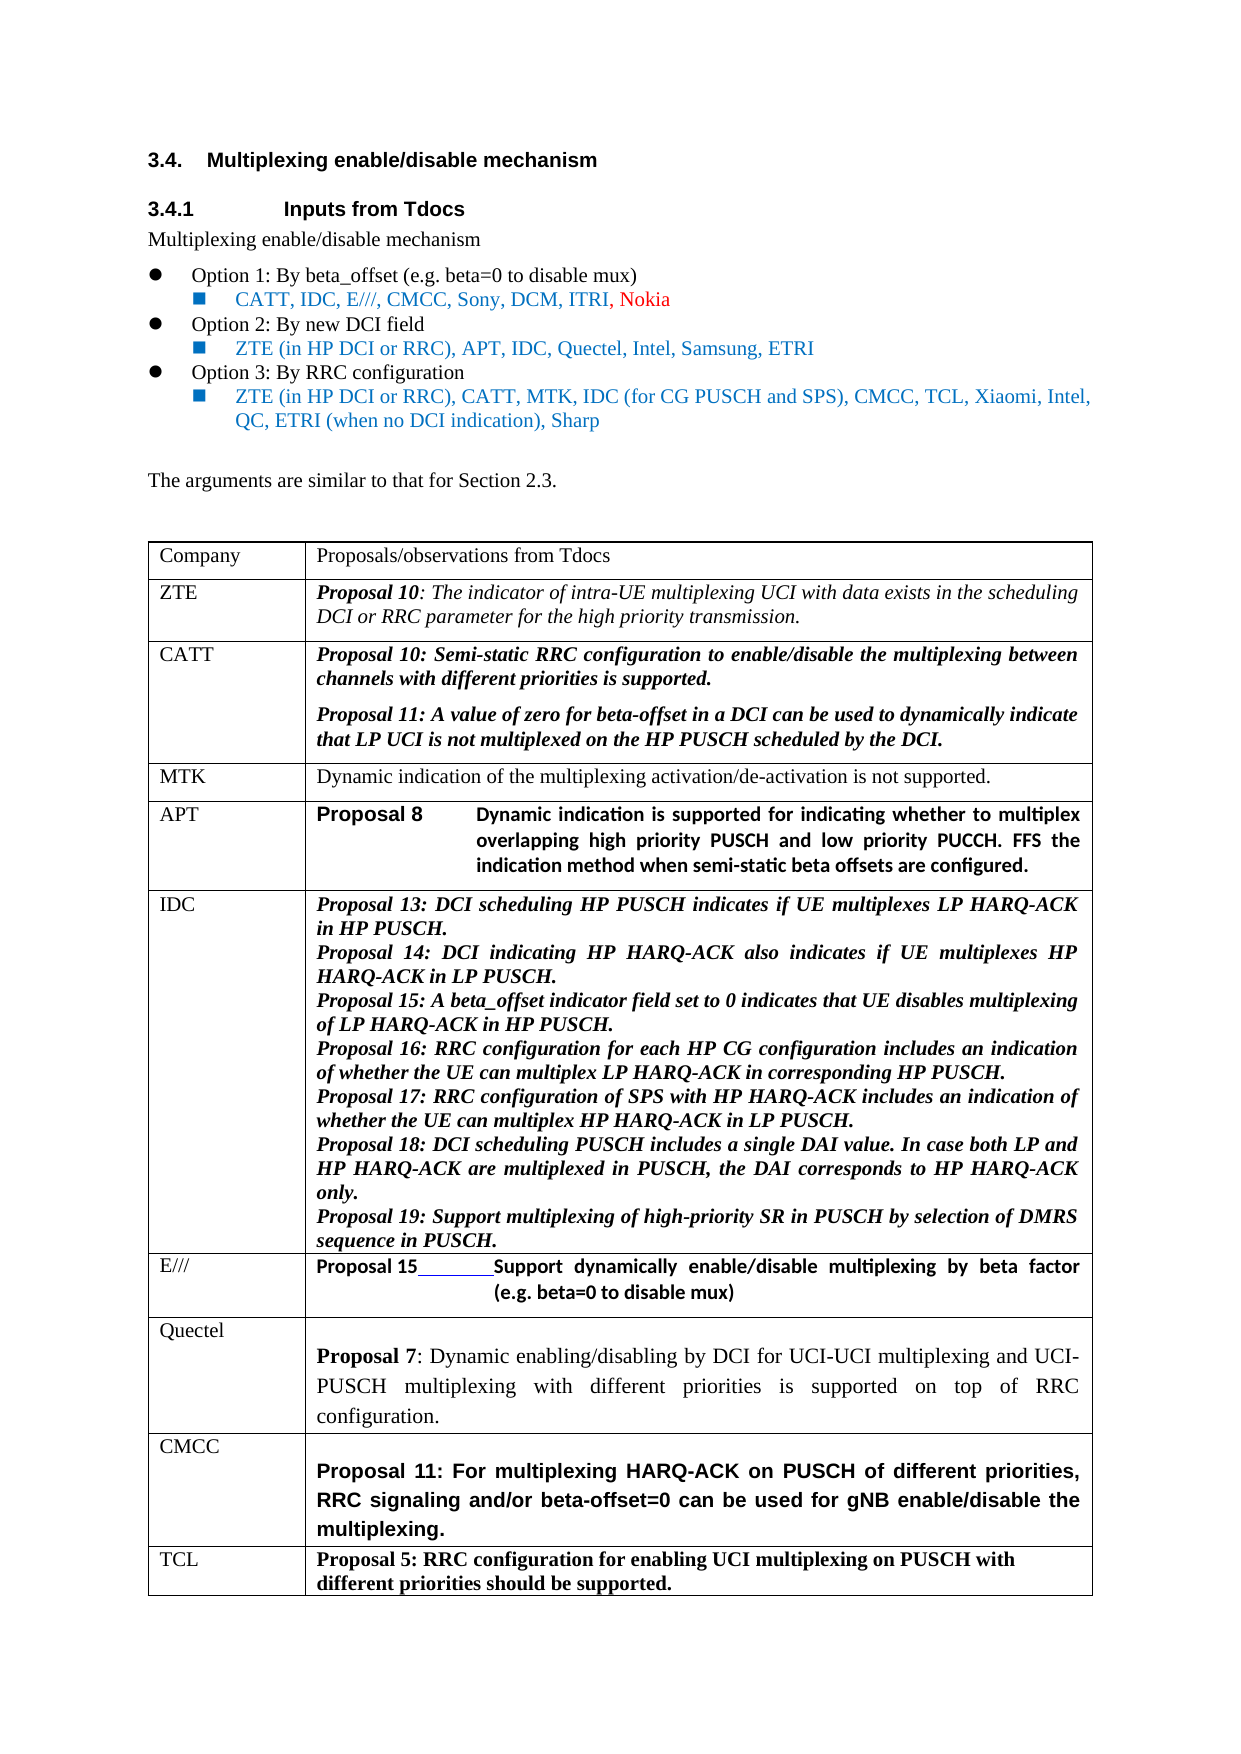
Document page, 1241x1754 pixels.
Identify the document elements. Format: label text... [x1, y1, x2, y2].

table_cell Proposal 13: DCI scheduling HP PUSCH indicates if UE multiplexes LP HARQ-ACK in HP PUSCH. Proposal 14: DCI indicating HP HARQ-ACK also indicates if UE multiplexes HP HARQ-ACK in LP PUSCH. Proposal 15: A beta_offset indicator field set to 0 indicates that UE disables multiplexing of LP HARQ-ACK in HP PUSCH. Proposal 16: RRC configuration for each HP CG configuration includes an indication of whether the UE can multiplex LP HARQ-ACK in corresponding HP PUSCH. Proposal 17: RRC configuration of SPS with HP HARQ-ACK includes an indication of whether the UE can multiplex HP HARQ-ACK in LP PUSCH. Proposal 18: DCI scheduling PUSCH includes a single DAI value. In case both LP and HP HARQ-ACK are multiplexed in PUSCH, the DAI corresponds to HP HARQ-ACK only. Proposal 19: Support multiplexing of high-priority SR in PUSCH by selection of DMRS sequence in PUSCH. [306, 891, 1092, 1252]
table_cell CMCC [149, 1434, 305, 1546]
table_cell ZTE [149, 580, 305, 641]
table_header Company [149, 543, 305, 579]
subtitle Inputs from Tdocs [148, 197, 1093, 221]
table_cell Proposal 11: For multiplexing HARQ-ACK on PUSCH of different priorities, RRC signaling and/or beta-offset=0 can be used for gNB enable/disable the multiplexing. [306, 1434, 1092, 1546]
table_cell TCL [149, 1547, 305, 1595]
table_cell Proposal 8 Dynamic indication is supported for indicating whether to multiplex overlapping high priority PUSCH and low priority PUCCH. FFS the indication method when semi-static beta offsets are configured. [306, 802, 1092, 890]
table_cell E/// [149, 1254, 305, 1317]
table_cell Proposal 7: Dynamic enabling/disabling by DCI for UCI-UCI multiplexing and UCI-PUSCH multiplexing with different priorities is supported on top of RRC configuration. [306, 1318, 1092, 1433]
table_cell Proposal 10: The indicator of intra-UE multiplexing UCI with data exists in the scheduling DCI or RRC parameter for the high priority transmission. [306, 580, 1092, 641]
text Multiplexing enable/disable mechanism [148, 227, 1093, 251]
table_header Proposals/observations from Tdocs [306, 543, 1092, 579]
table_cell Quectel [149, 1318, 305, 1433]
list CATT, IDC, E///, CMCC, Sony, DCM, ITRI, Nokia [191, 287, 1093, 311]
table_cell Proposal 15 Support dynamically enable/disable multiplexing by beta factor (e.g. beta=0 to disable mux) [306, 1254, 1092, 1317]
table_cell MTK [149, 764, 305, 801]
text The arguments are similar to that for Section 2.3. [148, 468, 1093, 492]
table_cell Dynamic indication of the multiplexing activation/de-activation is not supported. [306, 764, 1092, 801]
list ZTE (in HP DCI or RRC), APT, IDC, Quectel, Intel, Samsung, ETRI [191, 336, 1093, 359]
table_cell IDC [149, 891, 305, 1252]
list Option 1: By beta_offset (e.g. beta=0 to disable mux) [148, 263, 1093, 287]
list ZTE (in HP DCI or RRC), CATT, MTK, IDC (for CG PUSCH and SPS), CMCC, TCL, Xiaomi, Intel, QC, ETRI (when no DCI indication), Sharp [191, 384, 1093, 432]
list Option 2: By new DCI field [148, 311, 1093, 336]
table_cell CATT [149, 642, 305, 763]
subtitle Multiplexing enable/disable mechanism [148, 148, 1093, 172]
list Option 3: By RRC configuration [148, 359, 1093, 384]
table_cell Proposal 10: Semi-static RRC configuration to enable/disable the multiplexing between channels with different priorities is supported. Proposal 11: A value of zero for beta-offset in a DCI can be used to dynamically indicate that LP UCI is not multiplexed on the HP PUSCH scheduled by the DCI. [306, 642, 1092, 763]
table_cell APT [149, 802, 305, 890]
table_cell Proposal 5: RRC configuration for enabling UCI multiplexing on PUSCH with different priorities should be supported. [306, 1547, 1092, 1595]
